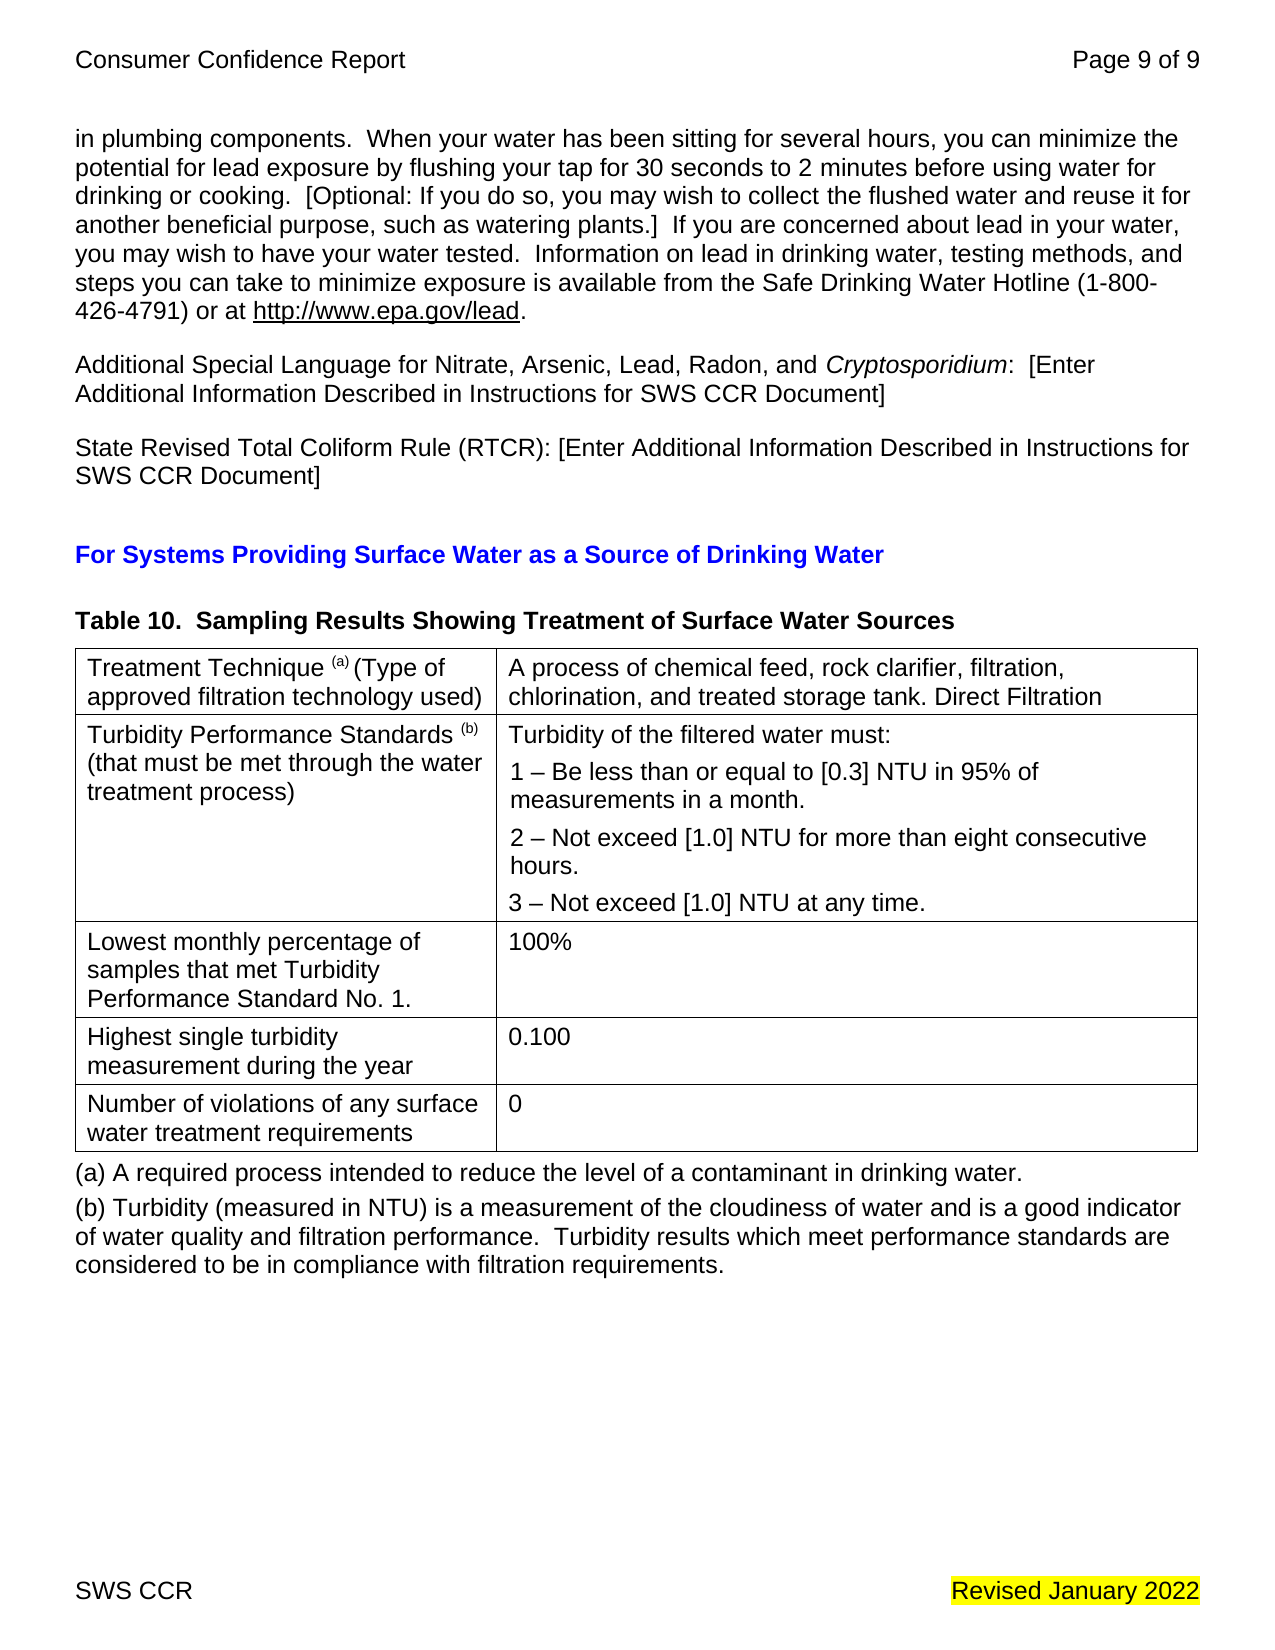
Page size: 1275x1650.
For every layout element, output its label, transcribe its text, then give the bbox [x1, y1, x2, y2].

text (b) Turbidity (measured in NTU) is a measurement of the cloudiness of water and is a good indicator of water quality and filtration performance. Turbidity results which meet performance standards are considered to be in compliance with filtration requirements. [75, 1193, 1200, 1279]
table_cell 0.100 [497, 1018, 1197, 1084]
table_header A process of chemical feed, rock clarifier, filtration, chlorination, and treated storage tank. Direct Filtration [497, 649, 1197, 714]
text Additional Special Language for Nitrate, Arsenic, Lead, Radon, and Cryptosporidium: [Enter Additional Information Described in Instructions for SWS CCR Document] [75, 350, 1200, 407]
table_cell 100% [497, 922, 1197, 1017]
text (a) A required process intended to reduce the level of a contaminant in drinking water. [75, 1158, 1200, 1187]
table_cell 0 [497, 1085, 1197, 1151]
subtitle For Systems Providing Surface Water as a Source of Drinking Water [75, 540, 1200, 569]
table_cell Lowest monthly percentage of samples that met Turbidity Performance Standard No. 1. [76, 922, 496, 1017]
table_cell Turbidity Performance Standards (b) (that must be met through the water treatment process) [76, 715, 496, 921]
table_cell Number of violations of any surface water treatment requirements [76, 1085, 496, 1151]
table_header Treatment Technique (a) (Type of approved filtration technology used) [76, 649, 496, 714]
table_cell Turbidity of the filtered water must: 1 – Be less than or equal to [0.3] NTU in 95% of measurements in a month. 2 – Not exceed [1.0] NTU for more than eight consecutive hours. 3 – Not exceed [1.0] NTU at any time. [497, 715, 1197, 921]
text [75, 124, 1200, 325]
text Table 10. Sampling Results Showing Treatment of Surface Water Sources [75, 606, 1200, 635]
text State Revised Total Coliform Rule (RTCR): [Enter Additional Information Described in Instructions for SWS CCR Document] [75, 432, 1200, 490]
table_cell Highest single turbidity measurement during the year [76, 1018, 496, 1084]
